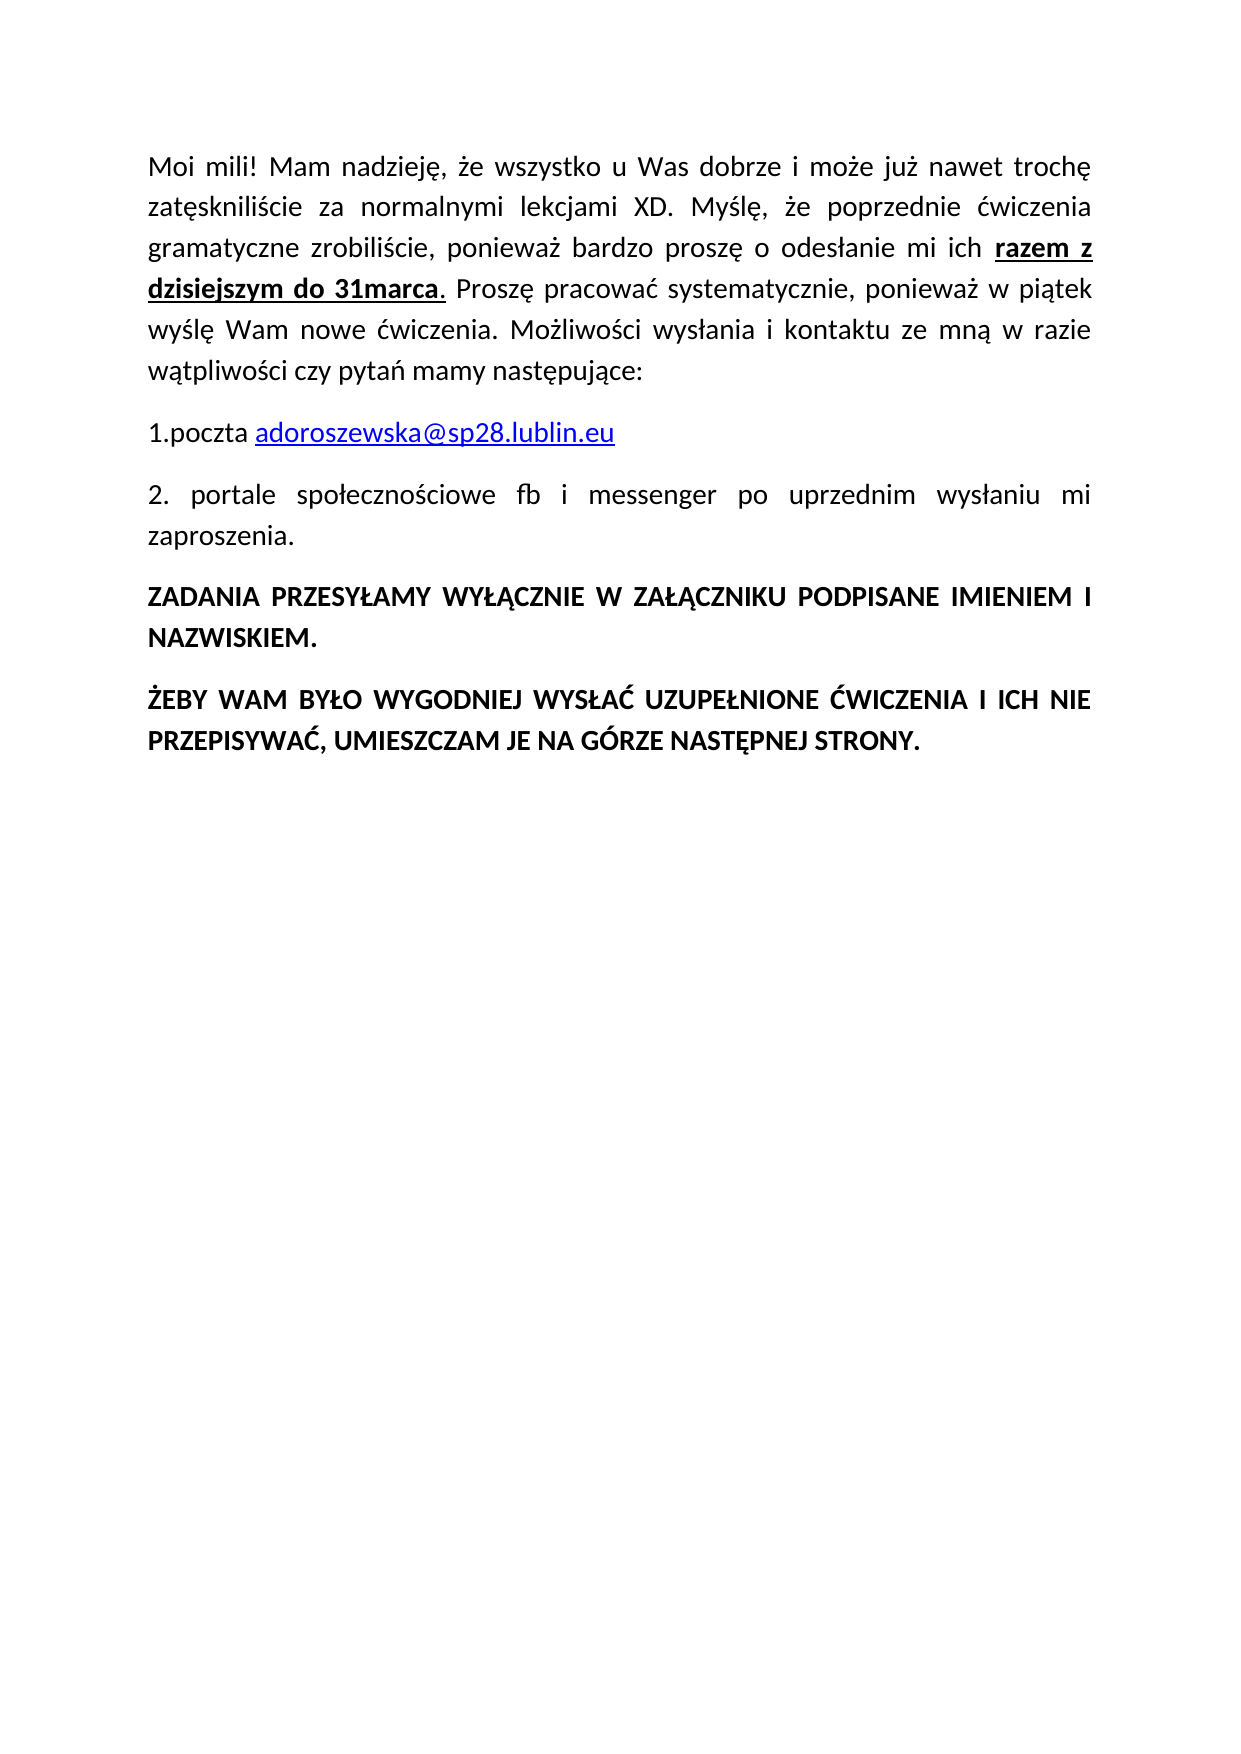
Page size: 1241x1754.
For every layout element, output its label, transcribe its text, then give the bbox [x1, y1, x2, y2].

text ŻEBY WAM BYŁO WYGODNIEJ WYSŁAĆ UZUPEŁNIONE ĆWICZENIA I ICH NIE PRZEPISYWAĆ, UMIESZCZAM JE NA GÓRZE NASTĘPNEJ STRONY. [148, 681, 1093, 758]
text 1.poczta adoroszewska@sp28.lublin.eu [148, 414, 1093, 450]
text 2. portale społecznościowe fb i messenger po uprzednim wysłaniu mi zaproszenia. [148, 476, 1093, 552]
text ZADANIA PRZESYŁAMY WYŁĄCZNIE W ZAŁĄCZNIKU PODPISANE IMIENIEM I NAZWISKIEM. [148, 578, 1093, 655]
text Moi mili! Mam nadzieję, że wszystko u Was dobrze i może już nawet trochę zatęskniliście za normalnymi lekcjami XD. Myślę, że poprzednie ćwiczenia gramatyczne zrobiliście, ponieważ bardzo proszę o odesłanie mi ich razem z dzisiejszym do 31marca. Proszę pracować systematycznie, ponieważ w piątek wyślę Wam nowe ćwiczenia. Możliwości wysłania i kontaktu ze mną w razie wątpliwości czy pytań mamy następujące: [148, 148, 1093, 388]
